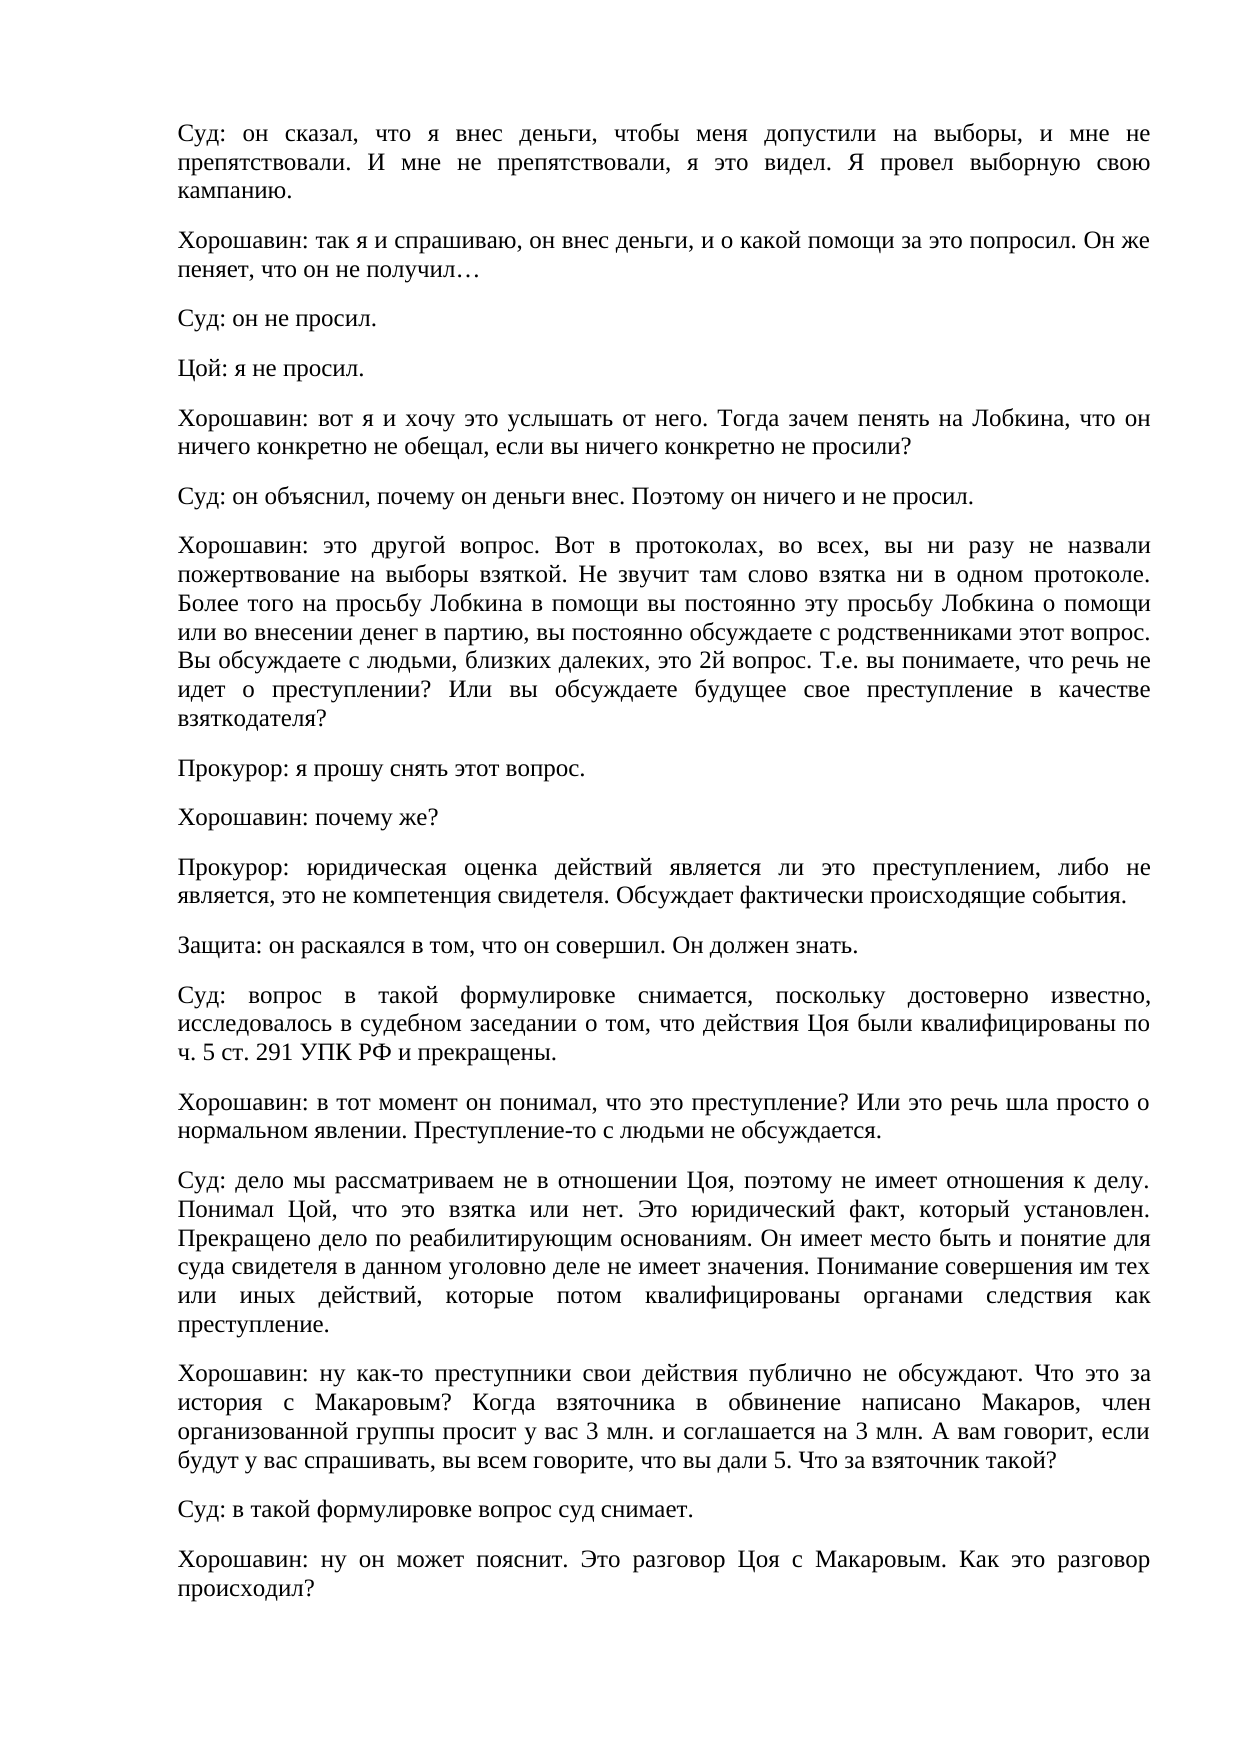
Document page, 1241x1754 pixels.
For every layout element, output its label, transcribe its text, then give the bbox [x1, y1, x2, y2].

text Суд: он не просил. [177, 303, 1152, 332]
text Хорошавин: в тот момент он понимал, что это преступление? Или это речь шла просто о нормальном явлении. Преступление-то с людьми не обсуждается. [177, 1087, 1152, 1144]
text Суд: он сказал, что я внес деньги, чтобы меня допустили на выборы, и мне не препятствовали. И мне не препятствовали, я это видел. Я провел выборную свою кампанию. [177, 118, 1152, 204]
text Хорошавин: это другой вопрос. Вот в протоколах, во всех, вы ни разу не назвали пожертвование на выборы взяткой. Не звучит там слово взятка ни в одном протоколе. Более того на просьбу Лобкина в помощи вы постоянно эту просьбу Лобкина о помощи или во внесении денег в партию, вы постоянно обсуждаете с родственниками этот вопрос. Вы обсуждаете с людьми, близких далеких, это 2й вопрос. Т.е. вы понимаете, что речь не идет о преступлении? Или вы обсуждаете будущее свое преступление в качестве взяткодателя? [177, 531, 1152, 732]
text Цой: я не просил. [177, 353, 1152, 382]
text Хорошавин: вот я и хочу это услышать от него. Тогда зачем пенять на Лобкина, что он ничего конкретно не обещал, если вы ничего конкретно не просили? [177, 403, 1152, 460]
text Суд: дело мы рассматриваем не в отношении Цоя, поэтому не имеет отношения к делу. Понимал Цой, что это взятка или нет. Это юридический факт, который установлен. Прекращено дело по реабилитирующим основаниям. Он имеет место быть и понятие для суда свидетеля в данном уголовно деле не имеет значения. Понимание совершения им тех или иных действий, которые потом квалифицированы органами следствия как преступление. [177, 1165, 1152, 1338]
text Хорошавин: ну он может пояснит. Это разговор Цоя с Макаровым. Как это разговор происходил? [177, 1544, 1152, 1601]
text Прокурор: юридическая оценка действий является ли это преступлением, либо не является, это не компетенция свидетеля. Обсуждает фактически происходящие события. [177, 852, 1152, 909]
text Хорошавин: ну как-то преступники свои действия публично не обсуждают. Что это за история с Макаровым? Когда взяточника в обвинение написано Макаров, член организованной группы просит у вас 3 млн. и соглашается на 3 млн. А вам говорит, если будут у вас спрашивать, вы всем говорите, что вы дали 5. Что за взяточник такой? [177, 1358, 1152, 1473]
text Суд: вопрос в такой формулировке снимается, поскольку достоверно известно, исследовалось в судебном заседании о том, что действия Цоя были квалифицированы по ч. 5 ст. 291 УПК РФ и прекращены. [177, 980, 1152, 1066]
text Защита: он раскаялся в том, что он совершил. Он должен знать. [177, 930, 1152, 959]
text Суд: он объяснил, почему он деньги внес. Поэтому он ничего и не просил. [177, 481, 1152, 510]
text Суд: в такой формулировке вопрос суд снимает. [177, 1494, 1152, 1523]
text Хорошавин: так я и спрашиваю, он внес деньги, и о какой помощи за это попросил. Он же пеняет, что он не получил… [177, 225, 1152, 283]
text Хорошавин: почему же? [177, 802, 1152, 831]
text Прокурор: я прошу снять этот вопрос. [177, 753, 1152, 781]
